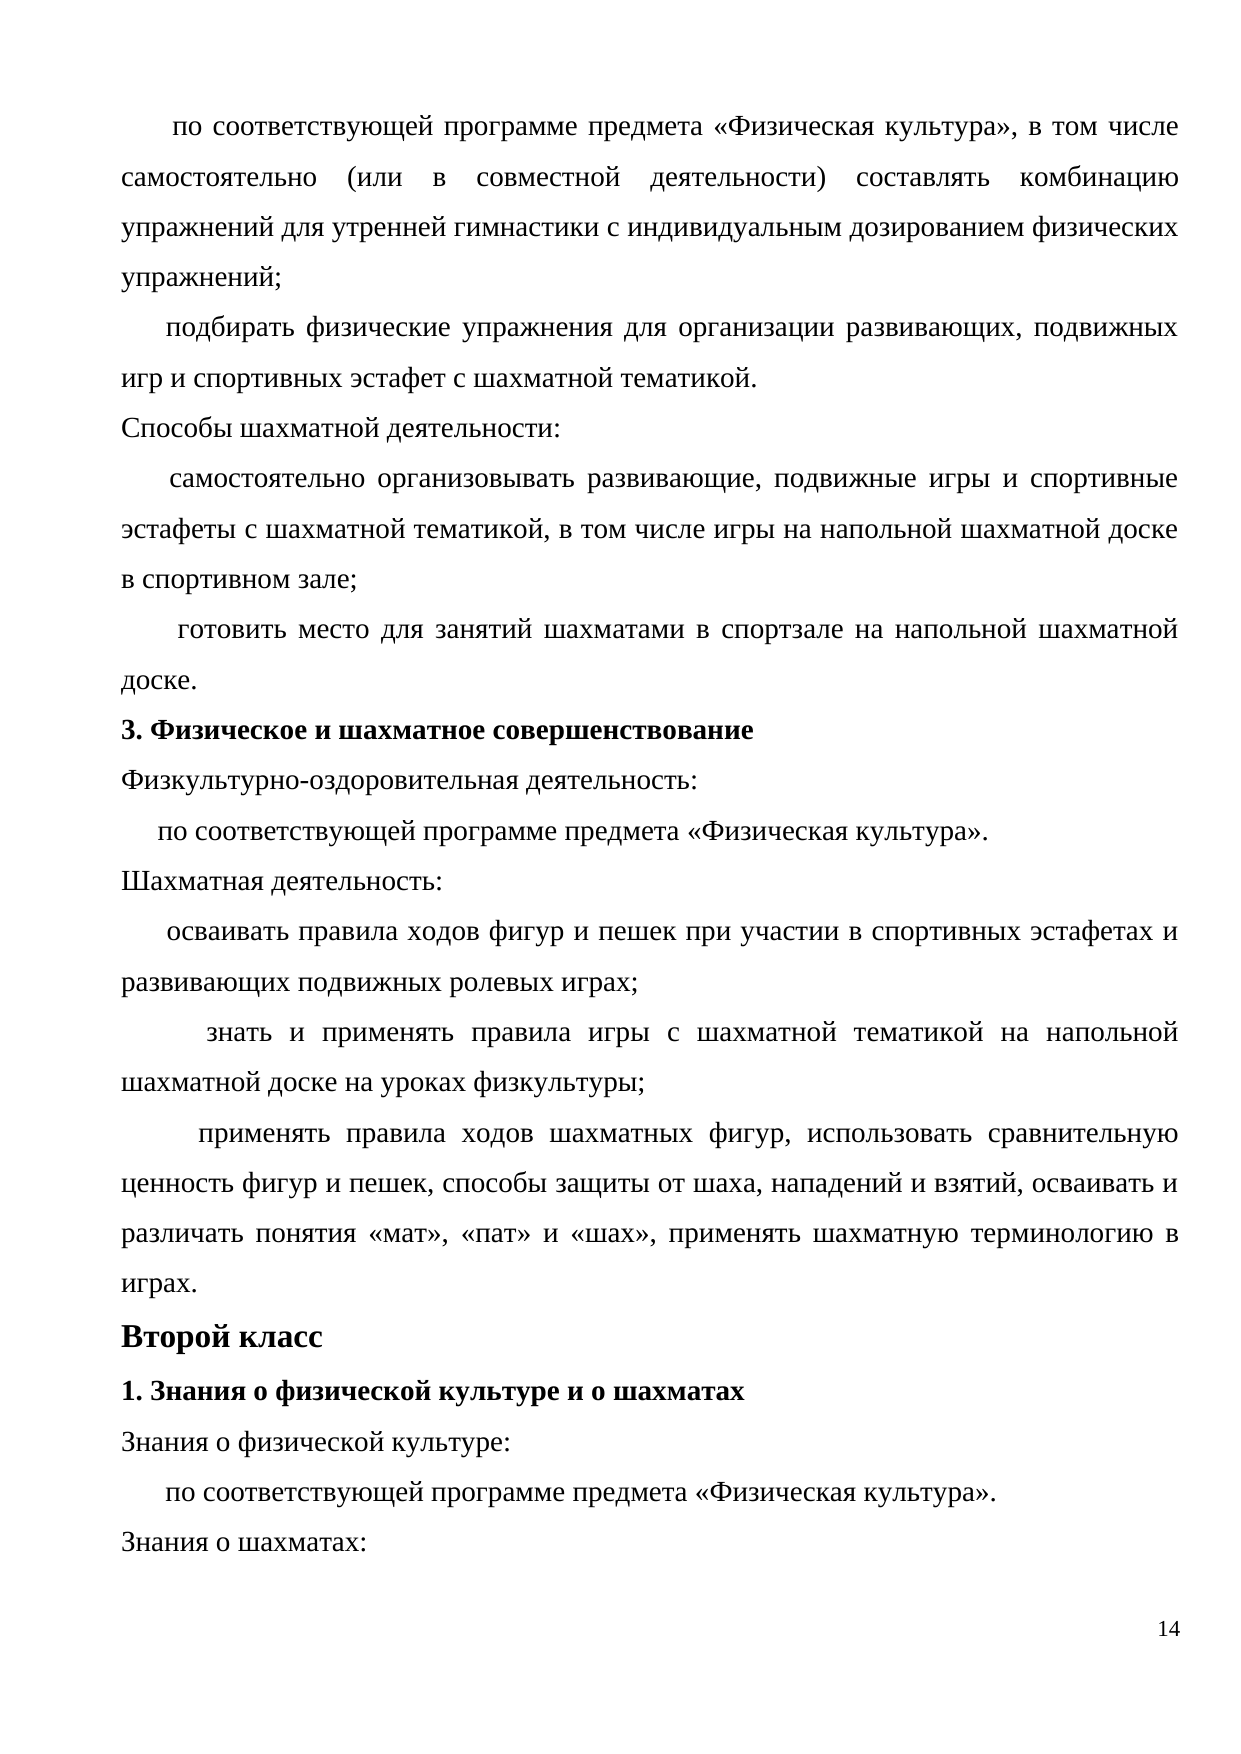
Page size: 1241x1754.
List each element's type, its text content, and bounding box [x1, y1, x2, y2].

text Физкультурно-оздоровительная деятельность: [121, 762, 1180, 796]
text Шахматная деятельность: [121, 863, 1180, 897]
text по соответствующей программе предмета «Физическая культура». [121, 813, 1180, 846]
text самостоятельно организовывать развивающие, подвижные игры и спортивные эстафеты с шахматной тематикой, в том числе игры на напольной шахматной доске в спортивном зале; [121, 461, 1180, 595]
text осваивать правила ходов фигур и пешек при участии в спортивных эстафетах и развивающих подвижных ролевых играх; [121, 913, 1180, 997]
text по соответствующей программе предмета «Физическая культура», в том числе самостоятельно (или в совместной деятельности) составлять комбинацию упражнений для утренней гимнастики с индивидуальным дозированием физических упражнений; [121, 108, 1180, 293]
text 1. Знания о физической культуре и о шахматах [121, 1373, 1180, 1407]
text применять правила ходов шахматных фигур, использовать сравнительную ценность фигур и пешек, способы защиты от шаха, нападений и взятий, осваивать и различать понятия «мат», «пат» и «шах», применять шахматную терминологию в играх. [121, 1115, 1180, 1299]
text готовить место для занятий шахматами в спортзале на напольной шахматной доске. [121, 612, 1180, 695]
text подбирать физические упражнения для организации развивающих, подвижных игр и спортивных эстафет с шахматной тематикой. [121, 309, 1180, 393]
text Способы шахматной деятельности: [121, 410, 1180, 444]
text 3. Физическое и шахматное совершенствование [121, 712, 1180, 746]
text Знания о шахматах: [121, 1524, 1180, 1558]
text Знания о физической культуре: [121, 1424, 1180, 1457]
text знать и применять правила игры с шахматной тематикой на напольной шахматной доске на уроках физкультуры; [121, 1014, 1180, 1098]
text Второй класс [121, 1316, 1180, 1354]
text по соответствующей программе предмета «Физическая культура». [121, 1474, 1180, 1508]
